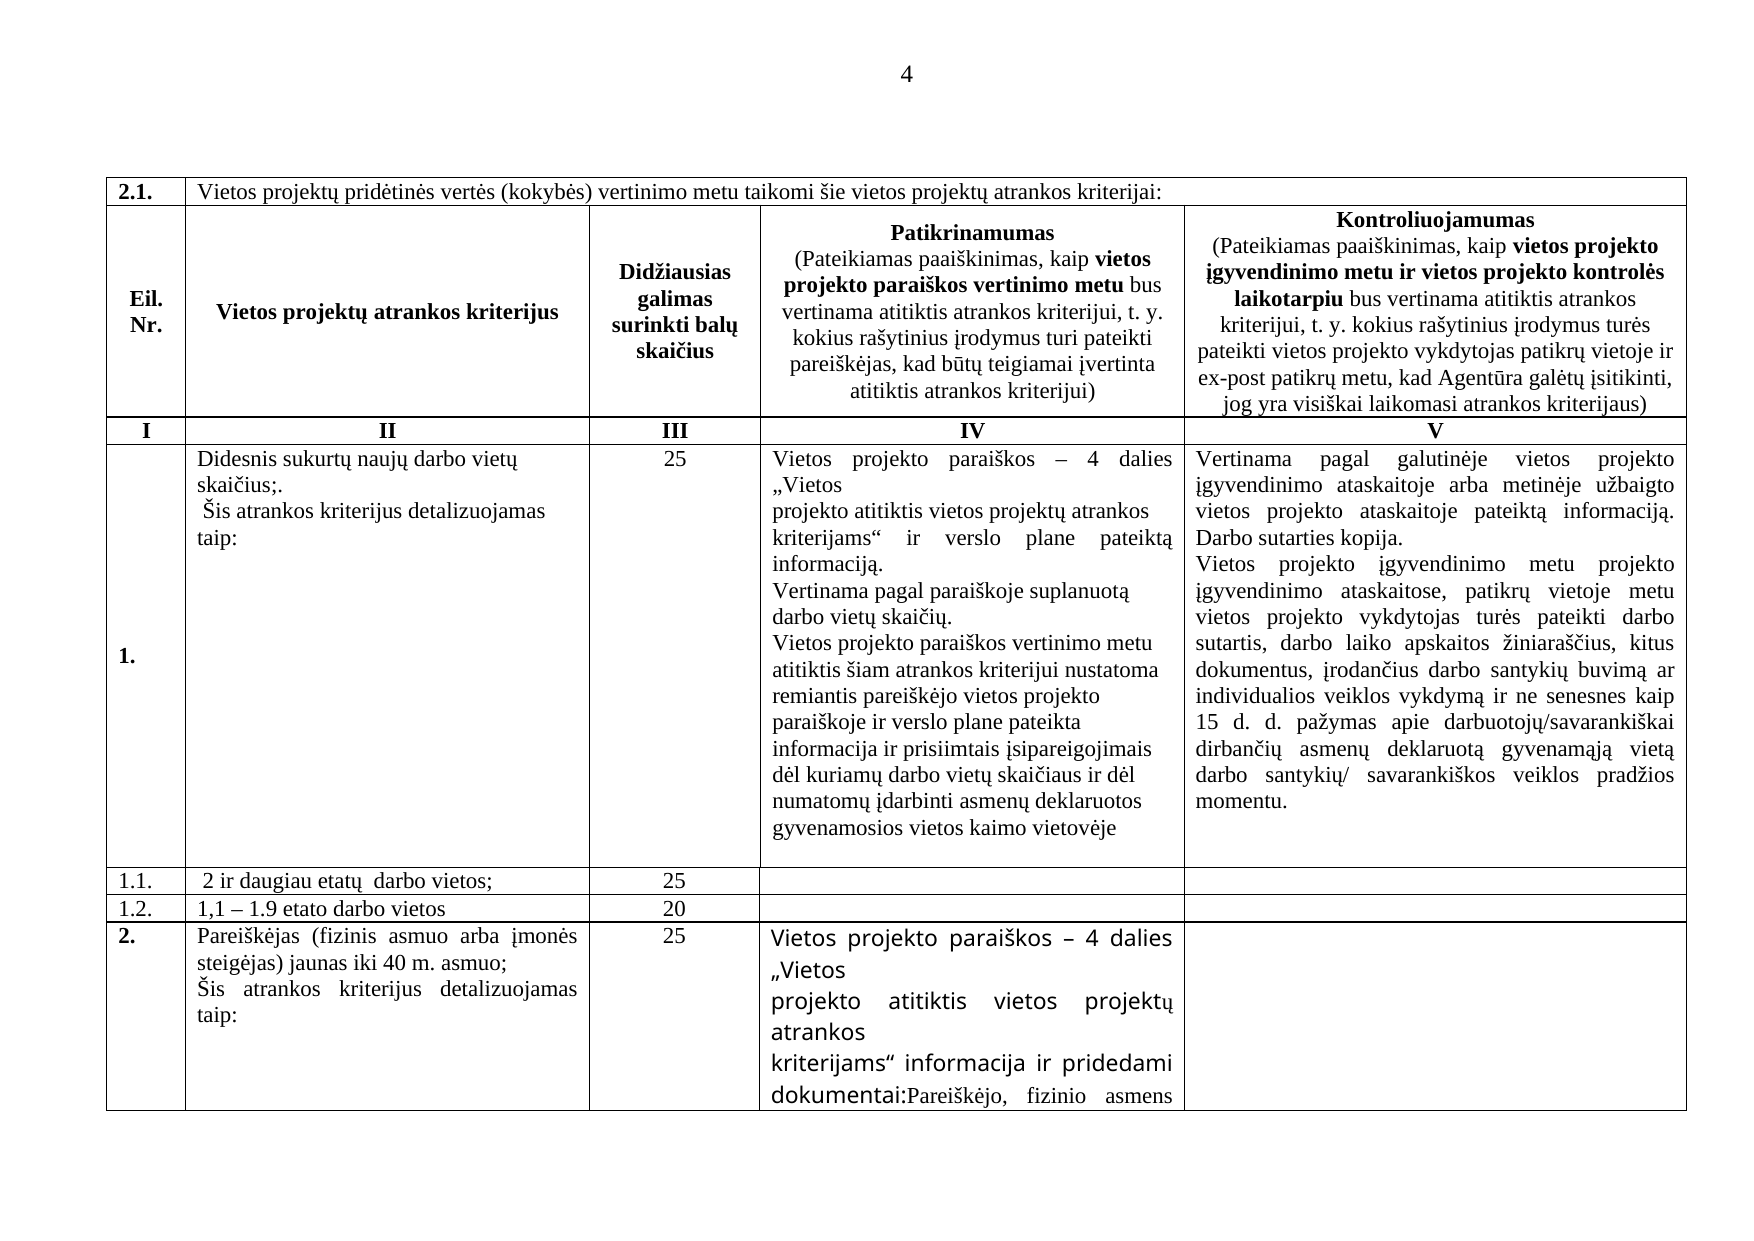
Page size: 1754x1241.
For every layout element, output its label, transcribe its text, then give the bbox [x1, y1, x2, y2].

table_cell Vertinama pagal galutinėje vietos projekto įgyvendinimo ataskaitoje arba metinėje užbaigto vietos projekto ataskaitoje pateiktą informaciją. Darbo sutarties kopija. Vietos projekto įgyvendinimo metu projekto įgyvendinimo ataskaitose, patikrų vietoje metu vietos projekto vykdytojas turės pateikti darbo sutartis, darbo laiko apskaitos žiniaraščius, kitus dokumentus, įrodančius darbo santykių buvimą ar individualios veiklos vykdymą ir ne senesnes kaip 15 d. d. pažymas apie darbuotojų/savarankiškai dirbančių asmenų deklaruotą gyvenamąją vietą darbo santykių/ savarankiškos veiklos pradžios momentu. [1185, 445, 1686, 867]
table_cell [1185, 895, 1686, 921]
table_cell Kontroliuojamumas (Pateikiamas paaiškinimas, kaip vietos projekto įgyvendinimo metu ir vietos projekto kontrolės laikotarpiu bus vertinama atitiktis atrankos kriterijui, t. y. kokius rašytinius įrodymus turės pateikti vietos projekto vykdytojas patikrų vietoje ir ex-post patikrų metu, kad Agentūra galėtų įsitikinti, jog yra visiškai laikomasi atrankos kriterijaus) [1185, 206, 1686, 416]
table_cell 1.2. [107, 895, 185, 921]
table_cell 2.1. [107, 178, 185, 204]
table_cell IV [761, 418, 1184, 444]
table_cell I [107, 418, 185, 444]
table_cell 2 ir daugiau etatų darbo vietos; [186, 868, 589, 894]
table_cell Didžiausias galimas surinkti balų skaičius [590, 206, 760, 416]
table_cell Vietos projekto paraiškos – 4 dalies „Vietos projekto atitiktis vietos projektų atrankos kriterijams“ ir verslo plane pateiktą informaciją. Vertinama pagal paraiškoje suplanuotą darbo vietų skaičių. Vietos projekto paraiškos vertinimo metu atitiktis šiam atrankos kriterijui nustatoma remiantis pareiškėjo vietos projekto paraiškoje ir verslo plane pateikta informacija ir prisiimtais įsipareigojimais dėl kuriamų darbo vietų skaičiaus ir dėl numatomų įdarbinti asmenų deklaruotos gyvenamosios vietos kaimo vietovėje [761, 445, 1184, 867]
table_cell 1. [107, 445, 185, 867]
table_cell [760, 923, 1184, 1110]
table_cell Patikrinamumas (Pateikiamas paaiškinimas, kaip vietos projekto paraiškos vertinimo metu bus vertinama atitiktis atrankos kriterijui, t. y. kokius rašytinius įrodymus turi pateikti pareiškėjas, kad būtų teigiamai įvertinta atitiktis atrankos kriterijui) [761, 206, 1184, 416]
table_cell 25 [590, 445, 760, 867]
table_cell 1.1. [107, 868, 185, 894]
table_cell [1185, 868, 1686, 894]
table_cell V [1185, 418, 1686, 444]
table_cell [186, 923, 589, 1110]
table_cell II [186, 418, 589, 444]
table_cell 25 [590, 868, 759, 894]
table_cell [1185, 923, 1686, 1110]
table_cell III [590, 418, 760, 444]
table_cell Eil. Nr. [107, 206, 185, 416]
table_cell 1,1 – 1.9 etato darbo vietos [186, 895, 589, 921]
table_cell 2. [107, 923, 185, 1110]
table_cell Vietos projektų pridėtinės vertės (kokybės) vertinimo metu taikomi šie vietos projektų atrankos kriterijai: [186, 178, 1686, 204]
table_cell 25 [590, 923, 759, 1110]
table_cell Vietos projektų atrankos kriterijus [186, 206, 589, 416]
table_cell [760, 868, 1184, 894]
table_cell Didesnis sukurtų naujų darbo vietų skaičius;. Šis atrankos kriterijus detalizuojamas taip: [186, 445, 589, 867]
table_cell 20 [590, 895, 759, 921]
table_cell [760, 895, 1184, 921]
